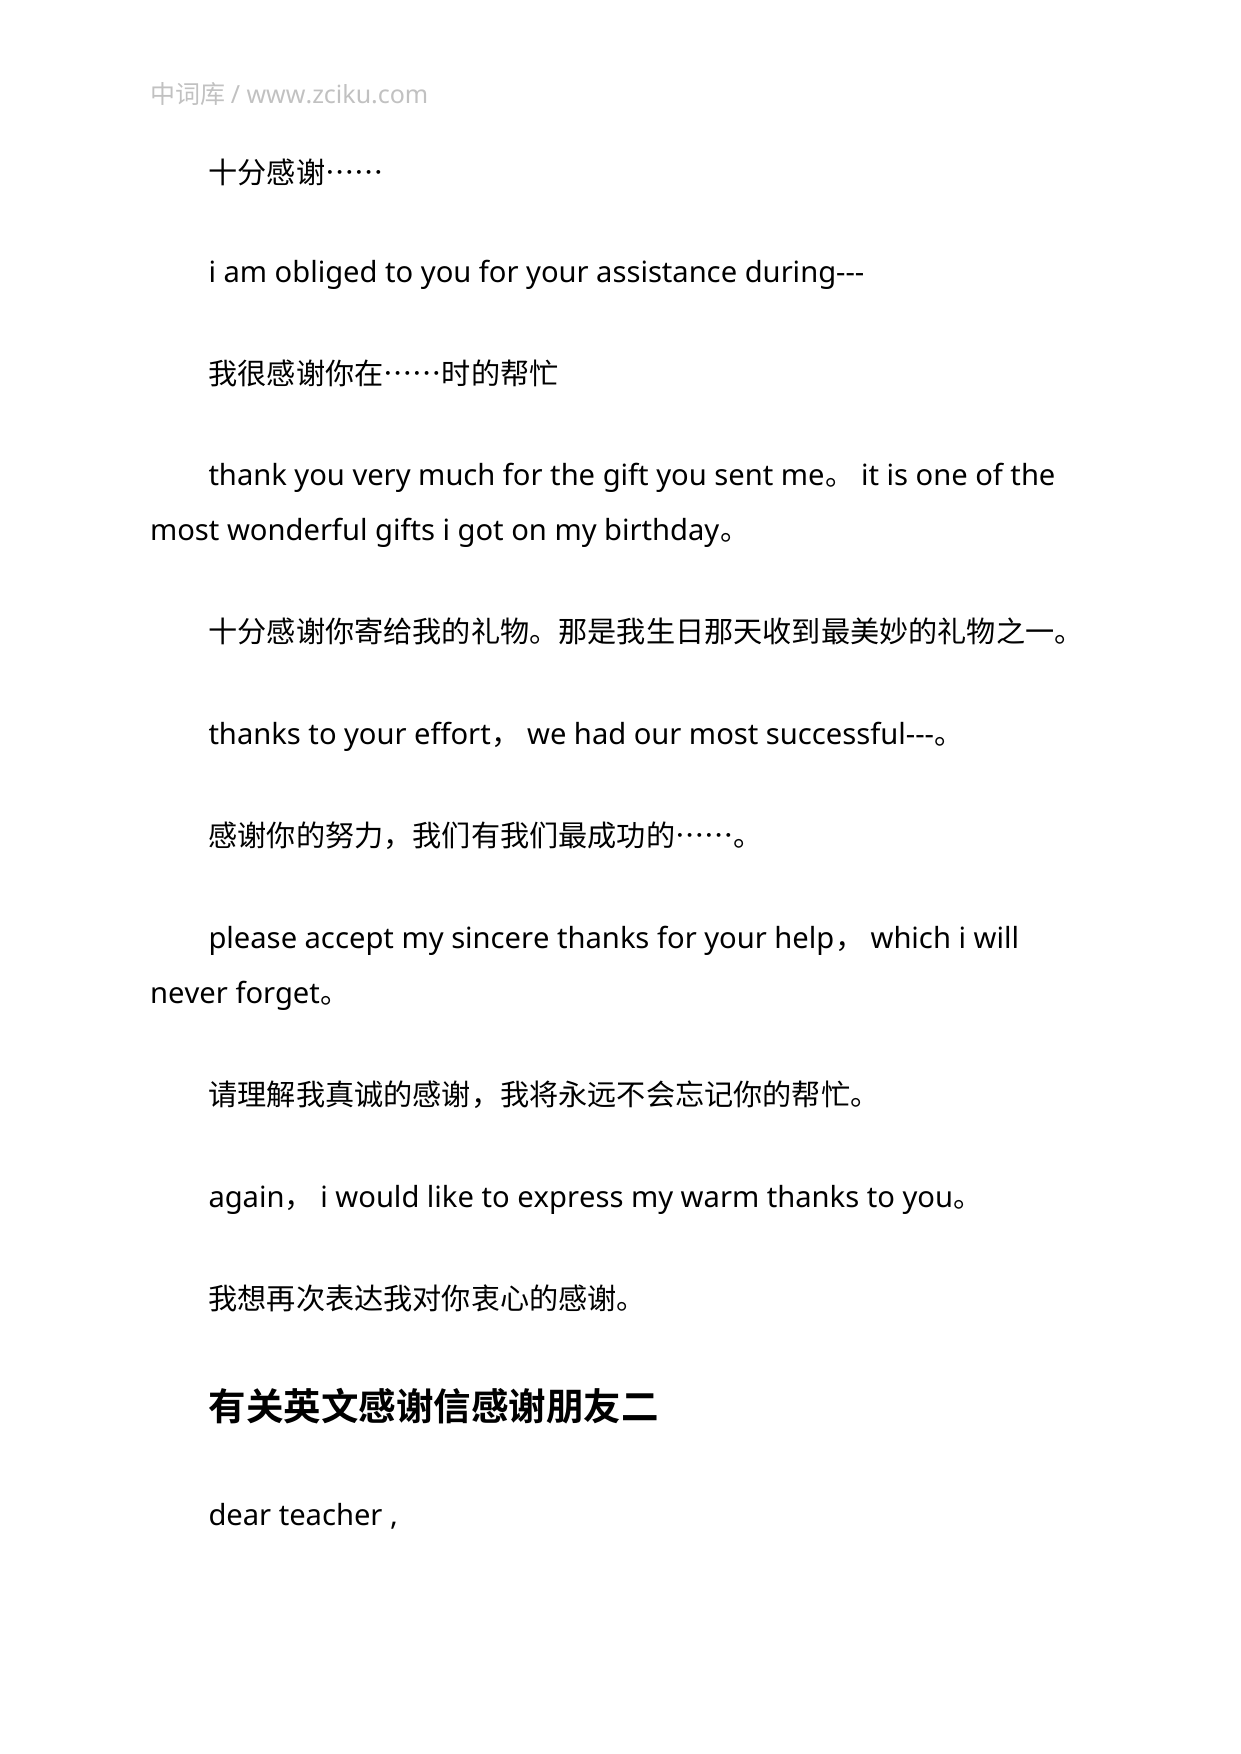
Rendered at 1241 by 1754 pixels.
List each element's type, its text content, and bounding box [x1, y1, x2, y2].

text 我想再次表达我对你衷心的感谢。 [150, 1275, 1090, 1317]
text 请理解我真诚的感谢，我将永远不会忘记你的帮忙。 [150, 1071, 1090, 1114]
text 十分感谢你寄给我的礼物。那是我生日那天收到最美妙的礼物之一。 [150, 609, 1090, 651]
text 十分感谢…… [150, 150, 1090, 192]
text dear teacher , [150, 1494, 1090, 1534]
text thanks to your effort， we had our most successful---。 [150, 711, 1090, 753]
text 我很感谢你在……时的帮忙 [150, 350, 1090, 392]
text 有关英文感谢信感谢朋友二 [150, 1377, 1090, 1431]
text i am obliged to you for your assistance during--- [150, 252, 1090, 291]
text again， i would like to express my warm thanks to you。 [150, 1173, 1090, 1216]
text 感谢你的努力，我们有我们最成功的……。 [150, 813, 1090, 855]
text thank you very much for the gift you sent me。 it is one of the most wonderful gifts i got on my birthday。 [150, 452, 1090, 549]
text please accept my sincere thanks for your help， which i will never forget。 [150, 914, 1090, 1012]
